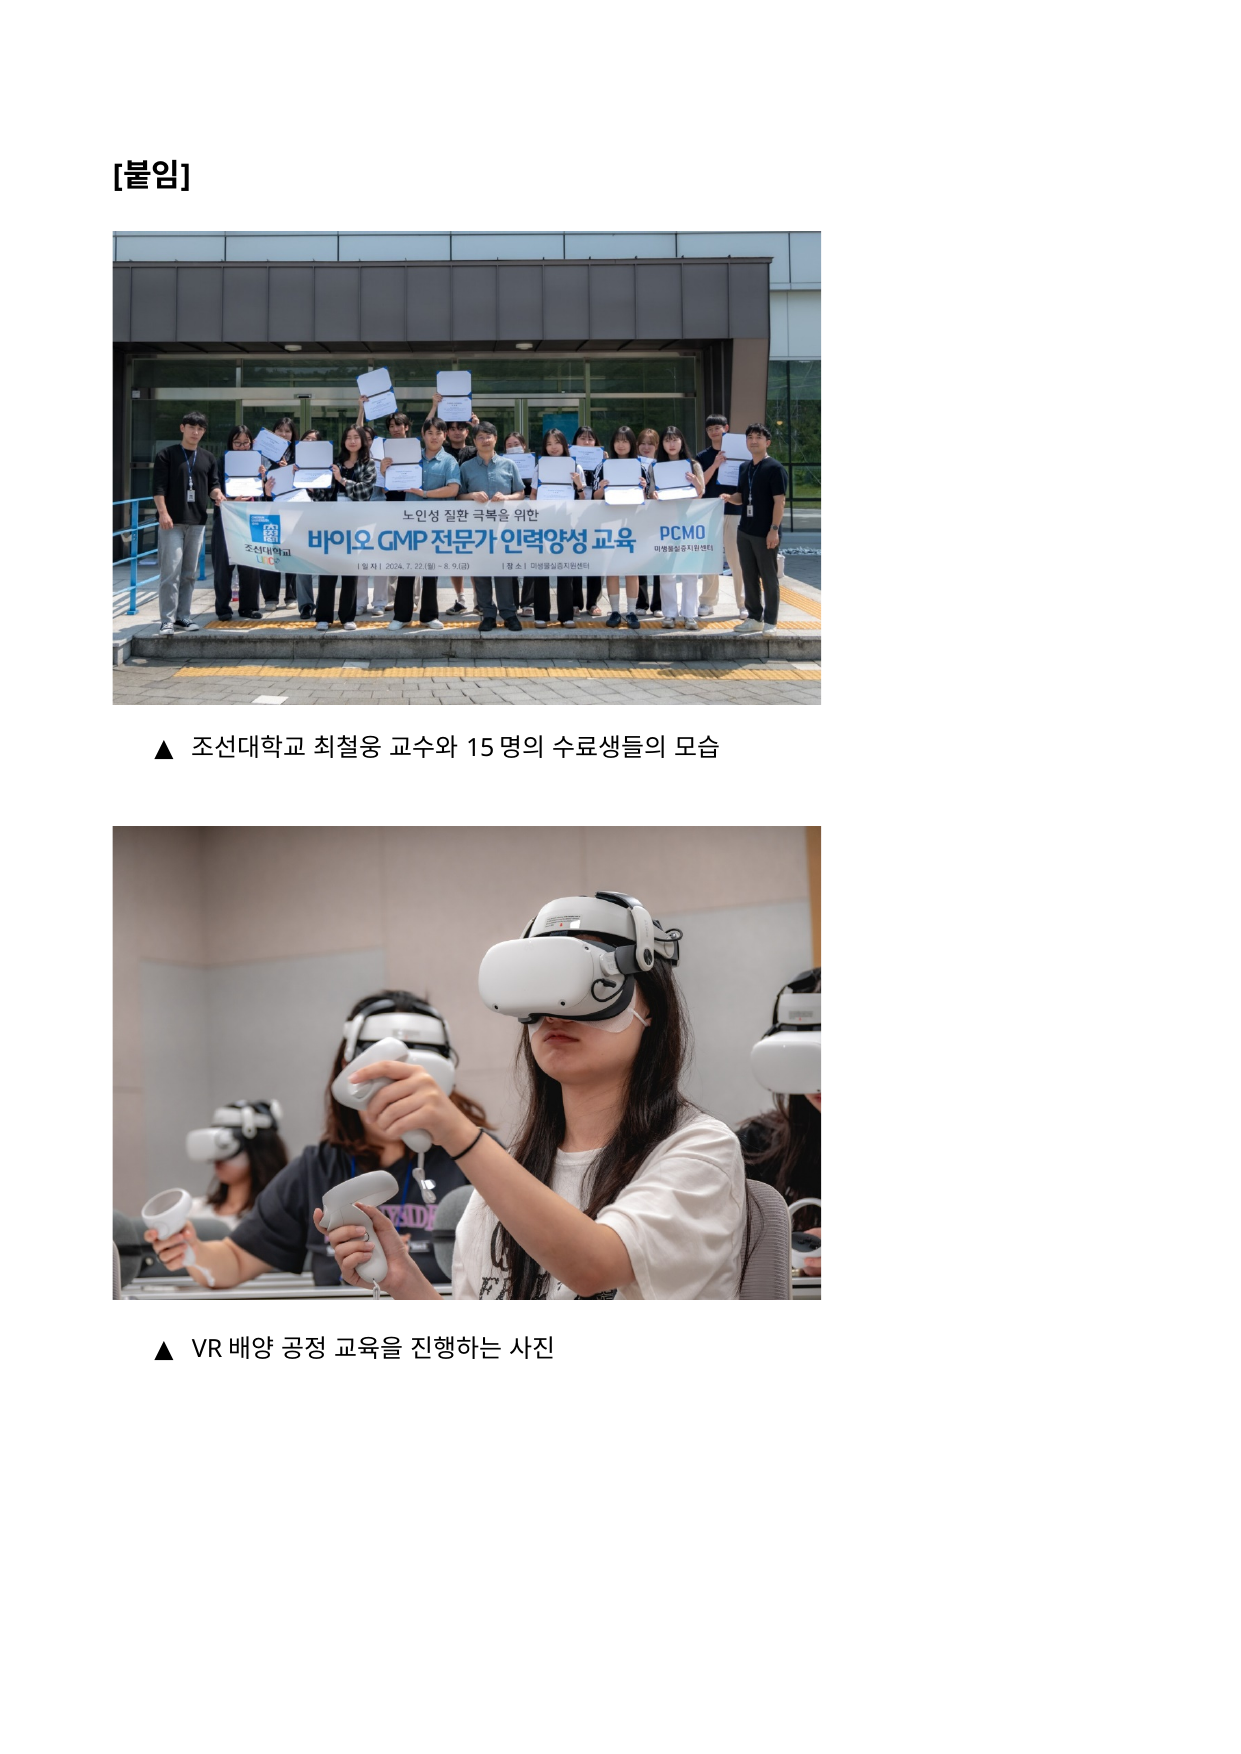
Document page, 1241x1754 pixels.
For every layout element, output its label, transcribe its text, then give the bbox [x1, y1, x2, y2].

list VR 배양 공정 교육을 진행하는 사진 [154, 1328, 1128, 1364]
picture [112, 826, 822, 1300]
list 조선대학교 최철웅 교수와 15명의 수료생들의 모습 [154, 727, 1128, 764]
picture [112, 231, 822, 705]
text [붙임] [112, 150, 1128, 195]
